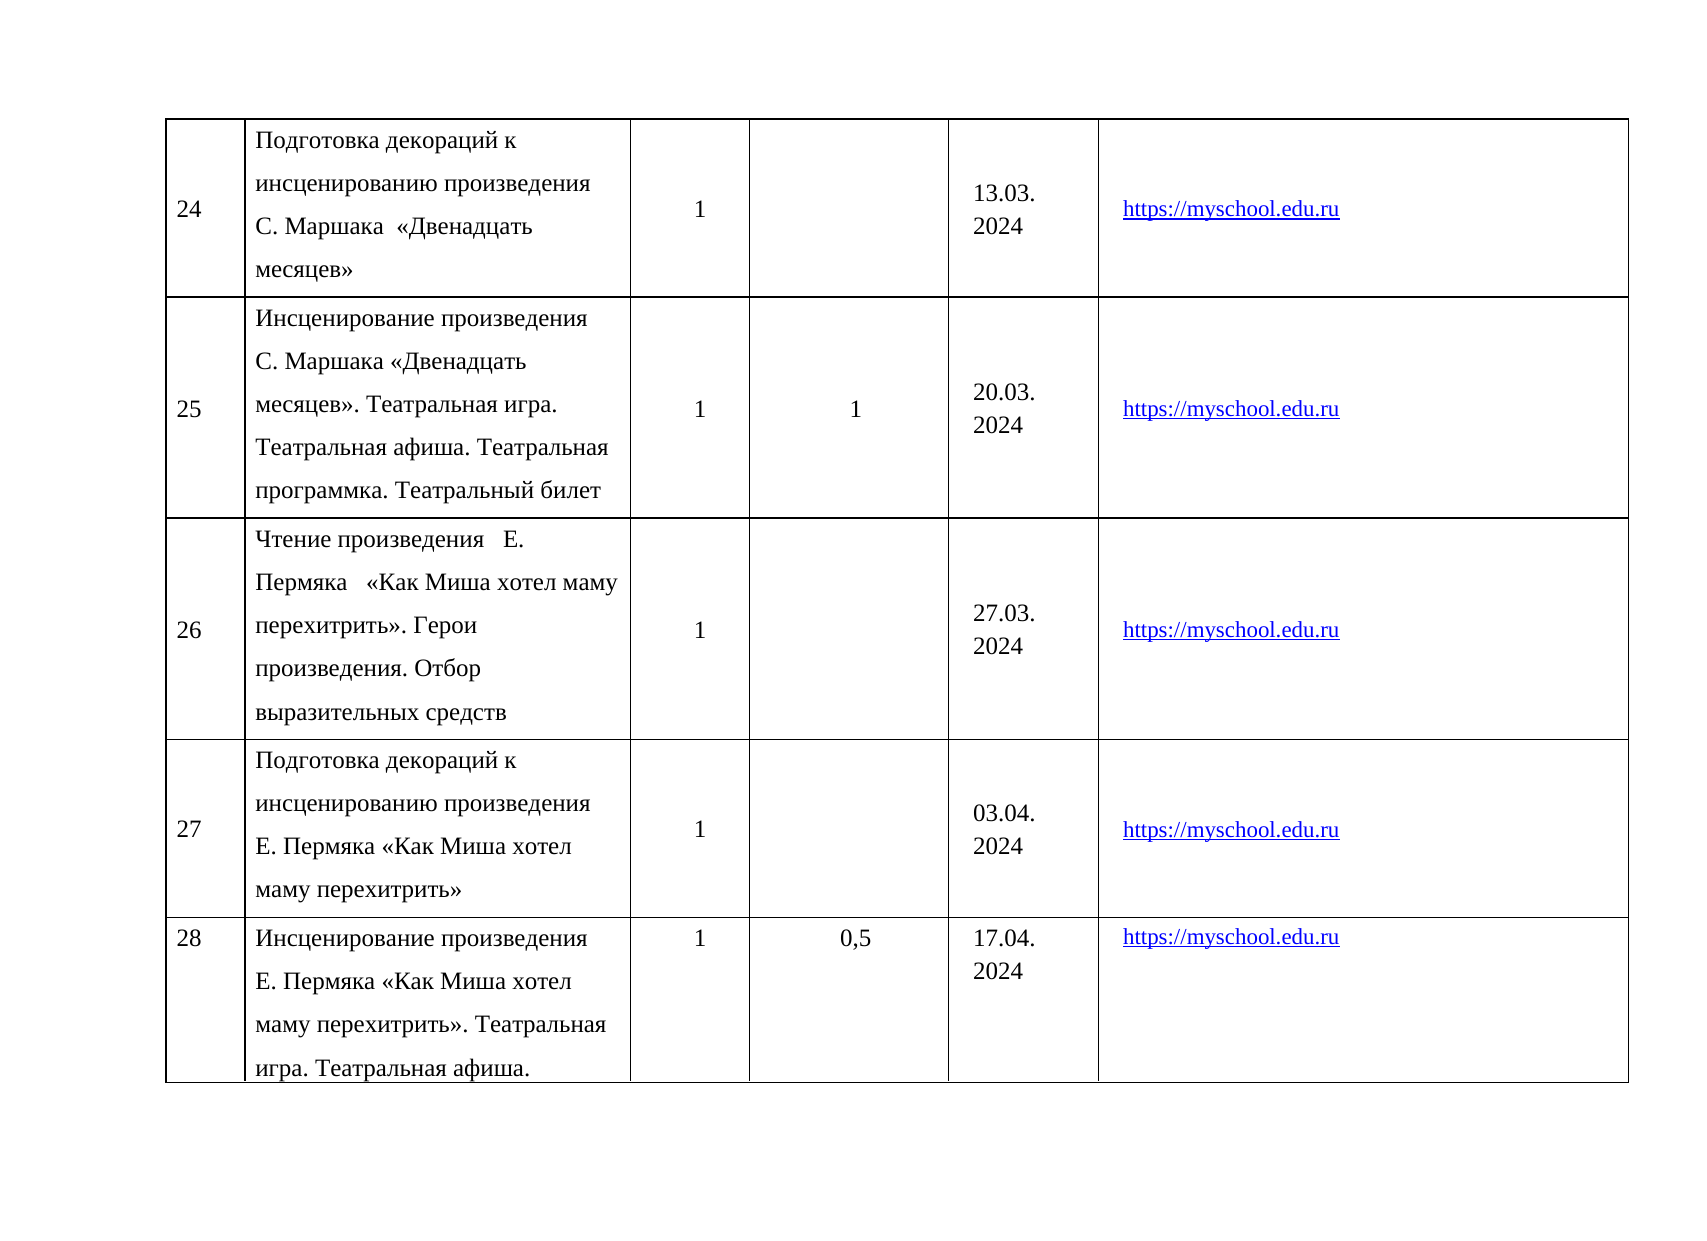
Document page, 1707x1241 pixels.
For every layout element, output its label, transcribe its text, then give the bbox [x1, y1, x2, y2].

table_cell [1099, 918, 1628, 1081]
table_cell 20.03. 2024 [949, 298, 1098, 517]
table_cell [246, 918, 630, 1081]
table_cell 0,5 [750, 918, 948, 1081]
table_cell 1 [631, 519, 749, 738]
table_cell [750, 740, 948, 916]
table_cell 13.03. 2024 [949, 120, 1098, 296]
table_cell [750, 120, 948, 296]
table_cell 27 [167, 740, 244, 916]
table_cell 1 [750, 298, 948, 517]
table_cell Инсценирование произведения С. Маршака «Двенадцать месяцев». Театральная игра. Театральная афиша. Театральная программка. Театральный билет [246, 298, 630, 517]
table_cell [750, 519, 948, 738]
table_cell Чтение произведения Е. Пермяка «Как Миша хотел маму перехитрить». Герои произведения. Отбор выразительных средств [246, 519, 630, 738]
table_cell https://myschool.edu.ru [1099, 740, 1628, 916]
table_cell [1099, 120, 1628, 296]
table_cell 1 [631, 298, 749, 517]
table_cell Подготовка декораций к инсценированию произведения С. Маршака «Двенадцать месяцев» [246, 120, 630, 296]
table_cell 24 [167, 120, 244, 296]
table_cell 1 [631, 918, 749, 1081]
table_cell 1 [631, 120, 749, 296]
table_cell 26 [167, 519, 244, 738]
table_cell 17.04. 2024 [949, 918, 1098, 1081]
table_cell 25 [167, 298, 244, 517]
table_cell 1 [631, 740, 749, 916]
table_cell 28 [167, 918, 244, 1081]
table_cell https://myschool.edu.ru [1099, 519, 1628, 738]
table_cell 27.03. 2024 [949, 519, 1098, 738]
table_cell 03.04. 2024 [949, 740, 1098, 916]
table_cell https://myschool.edu.ru [1099, 298, 1628, 517]
table_cell Подготовка декораций к инсценированию произведения Е. Пермяка «Как Миша хотел маму перехитрить» [246, 740, 630, 916]
